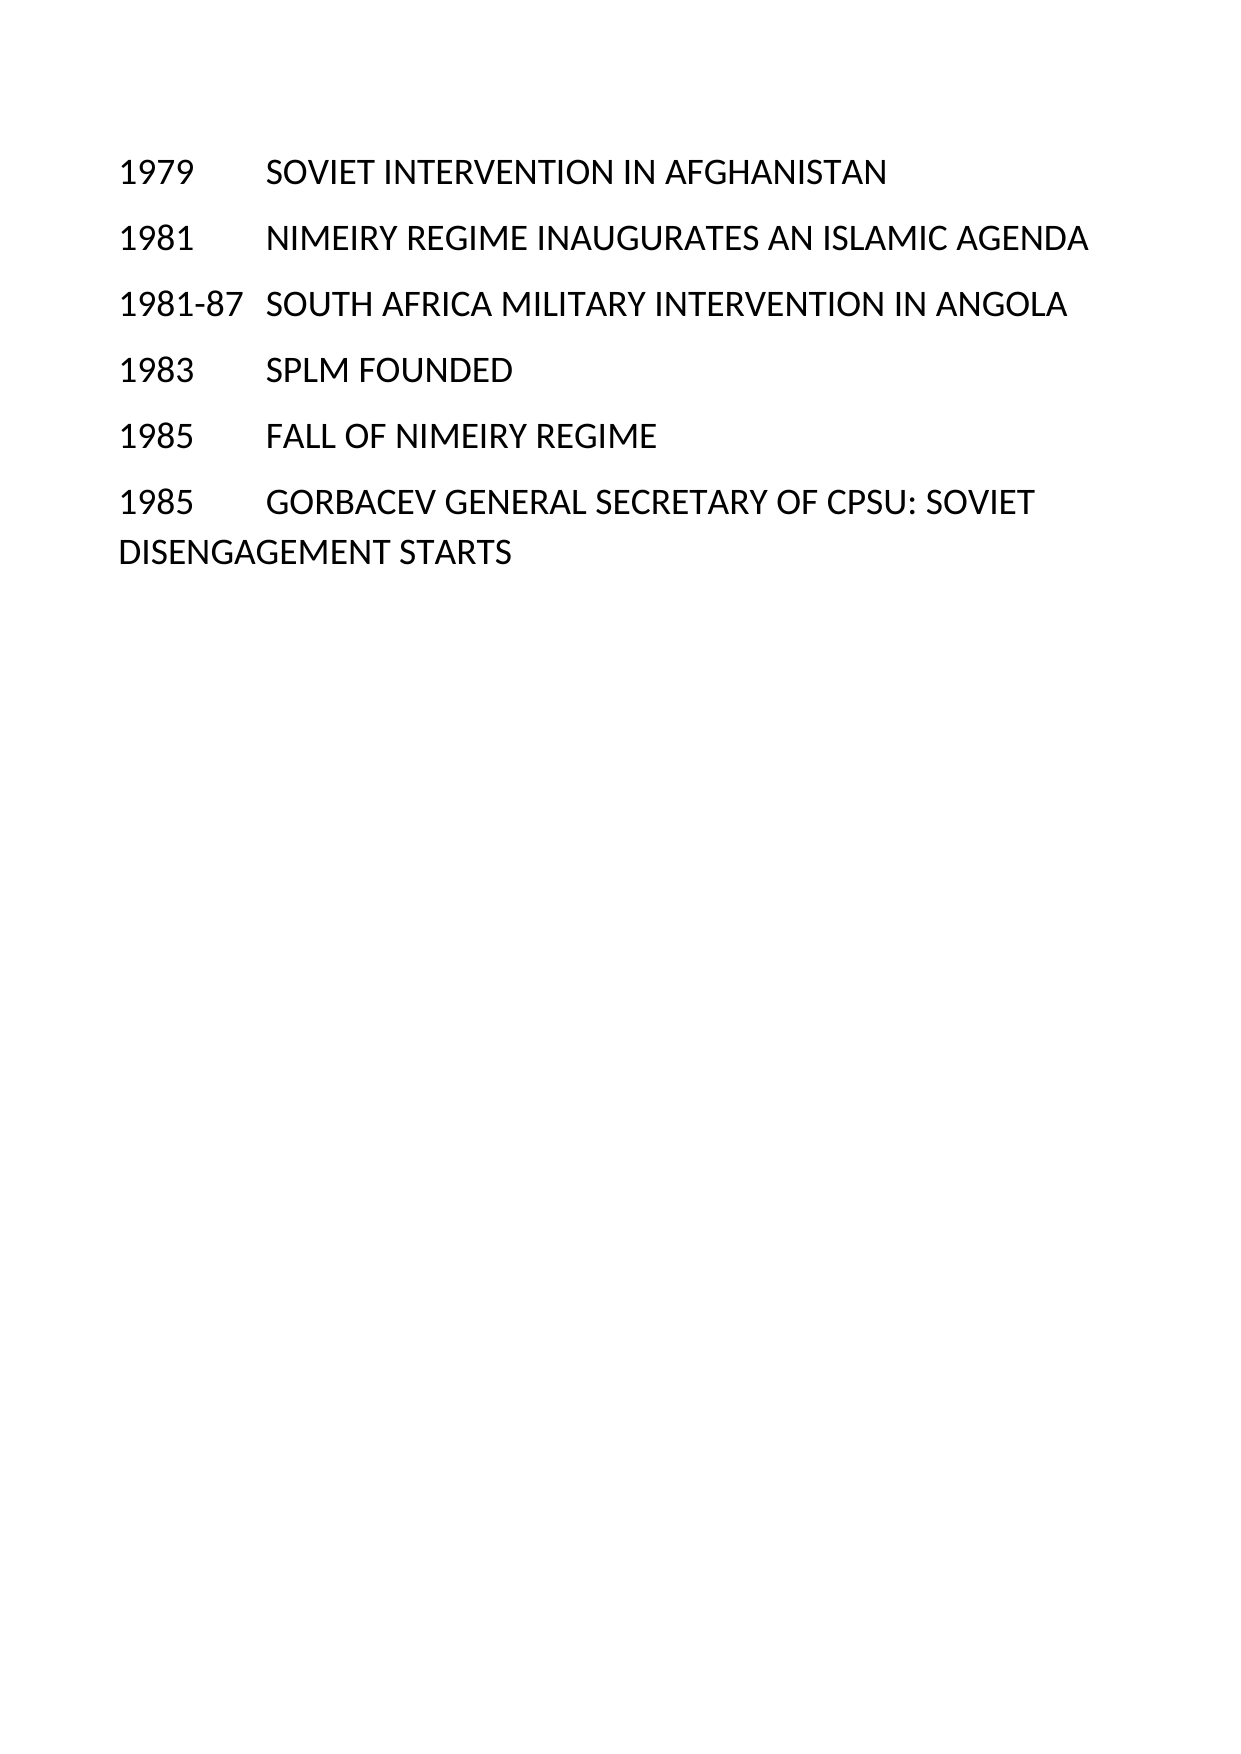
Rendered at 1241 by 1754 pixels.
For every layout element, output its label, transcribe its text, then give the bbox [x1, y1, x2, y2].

text 1981-87 SOUTH AFRICA MILITARY INTERVENTION IN ANGOLA [118, 280, 1122, 326]
text 1985 FALL OF NIMEIRY REGIME [118, 412, 1122, 458]
text 1983 SPLM FOUNDED [118, 346, 1122, 392]
text 1981 NIMEIRY REGIME INAUGURATES AN ISLAMIC AGENDA [118, 214, 1122, 259]
text 1985 GORBACEV GENERAL SECRETARY OF CPSU: SOVIET DISENGAGEMENT STARTS [118, 478, 1122, 574]
text 1979 SOVIET INTERVENTION IN AFGHANISTAN [118, 148, 1122, 193]
